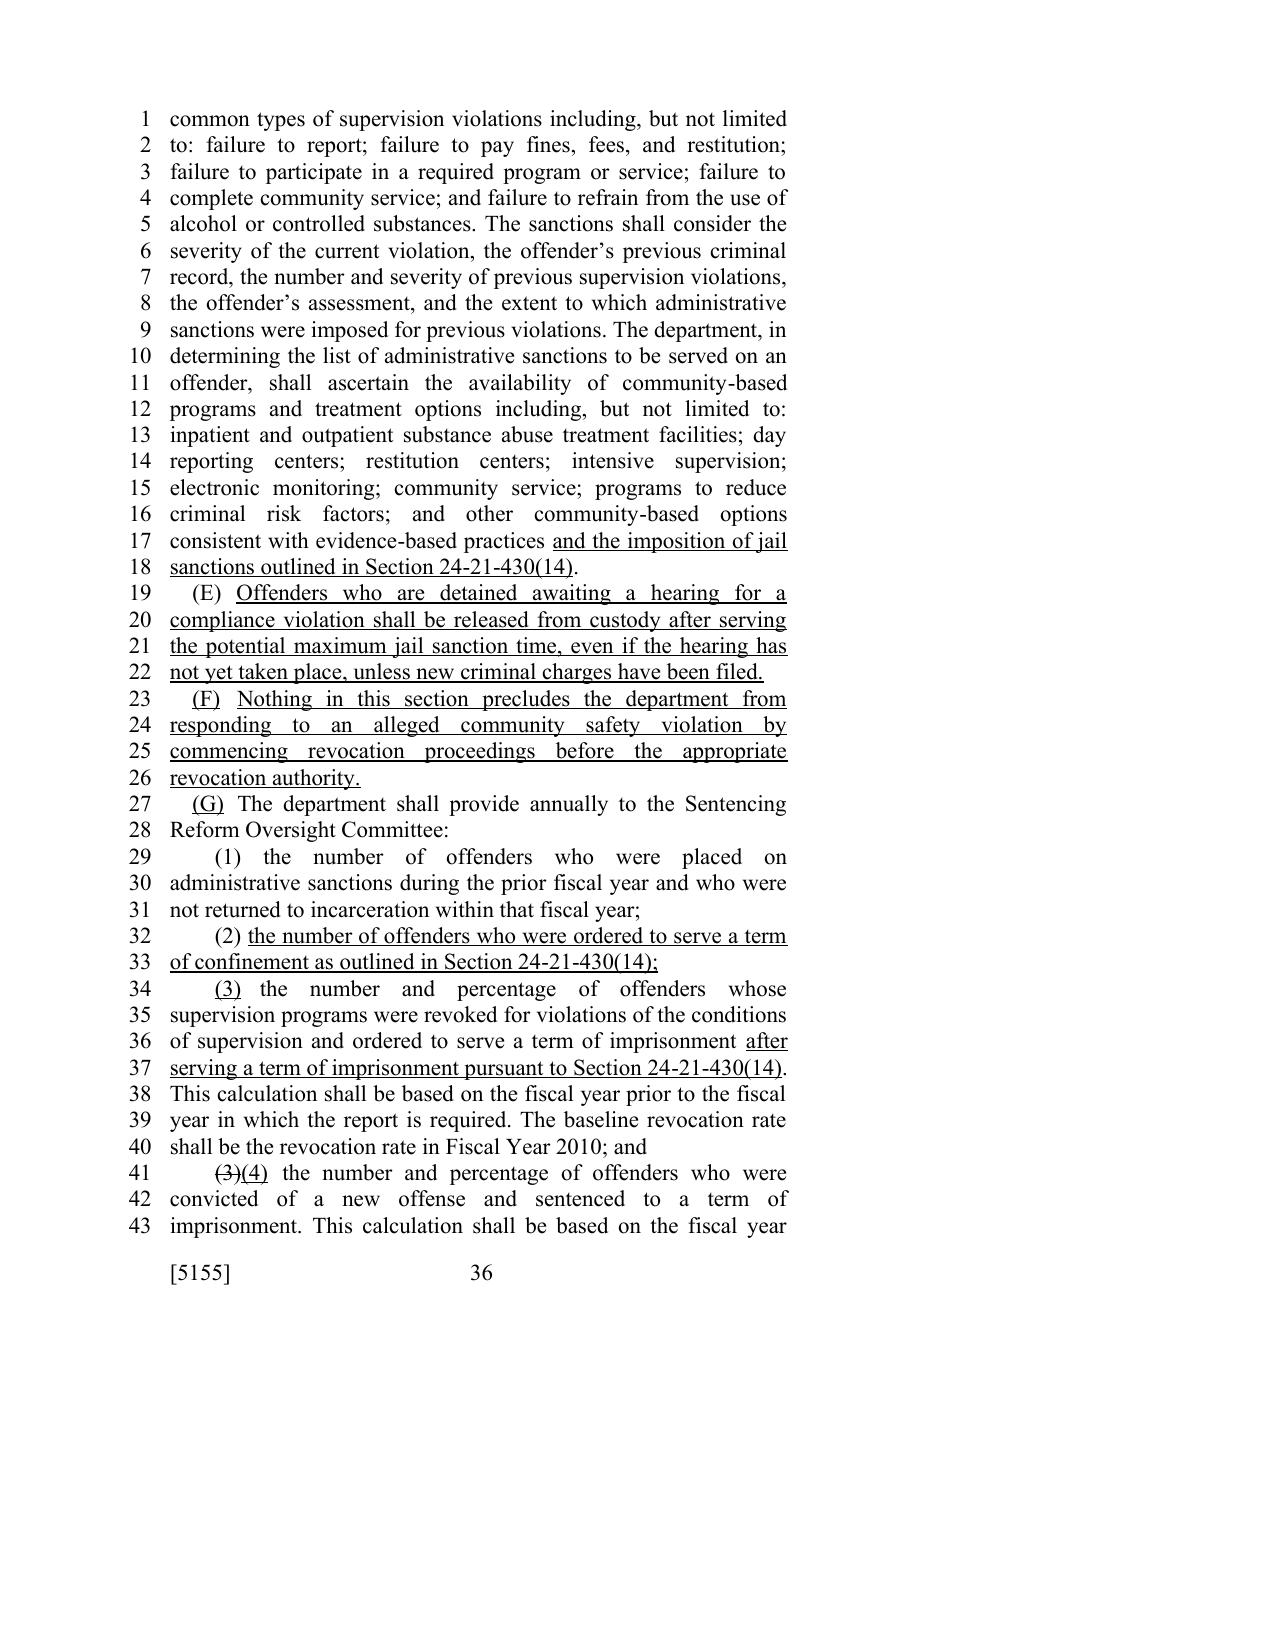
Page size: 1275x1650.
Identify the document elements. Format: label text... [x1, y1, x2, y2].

text (E) Offenders who are detained awaiting a hearing for a compliance violation shall be released from custody after serving the potential maximum jail sanction time, even if the hearing has not yet taken place, unless new criminal charges have been filed. [169, 579, 787, 629]
text (G) The department shall provide annually to the Sentencing Reform Oversight Committee: [169, 790, 787, 843]
text (E) Offenders who are detained awaiting a hearing for a compliance violation shall be released from custody after serving the potential maximum jail sanction time, even if the hearing has not yet taken place, unless new criminal charges have been filed. [169, 656, 787, 685]
text (1) the number of offenders who were placed on administrative sanctions during the prior fiscal year and who were not returned to incarceration within that fiscal year; [169, 843, 787, 922]
text (F) Nothing in this section precludes the department from responding to an alleged community safety violation by commencing revocation proceedings before the appropriate revocation authority. [169, 685, 787, 734]
text (2) the number of offenders who were ordered to serve a term of confinement as outlined in Section 24-21-430(14); [169, 922, 787, 975]
text (3) the number and percentage of offenders whose supervision programs were revoked for violations of the conditions of supervision and ordered to serve a term of imprisonment after serving a term of imprisonment pursuant to Section 24-21-430(14). This calculation shall be based on the fiscal year prior to the fiscal year in which the report is required. The baseline revocation rate shall be the revocation rate in Fiscal Year 2010; and [169, 975, 787, 1159]
text (F) Nothing in this section precludes the department from responding to an alleged community safety violation by commencing revocation proceedings before the appropriate revocation authority. [169, 735, 787, 760]
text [169, 105, 787, 579]
text (F) Nothing in this section precludes the department from responding to an alleged community safety violation by commencing revocation proceedings before the appropriate revocation authority. [169, 761, 787, 790]
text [169, 1159, 787, 1238]
text (E) Offenders who are detained awaiting a hearing for a compliance violation shall be released from custody after serving the potential maximum jail sanction time, even if the hearing has not yet taken place, unless new criminal charges have been filed. [169, 630, 787, 655]
